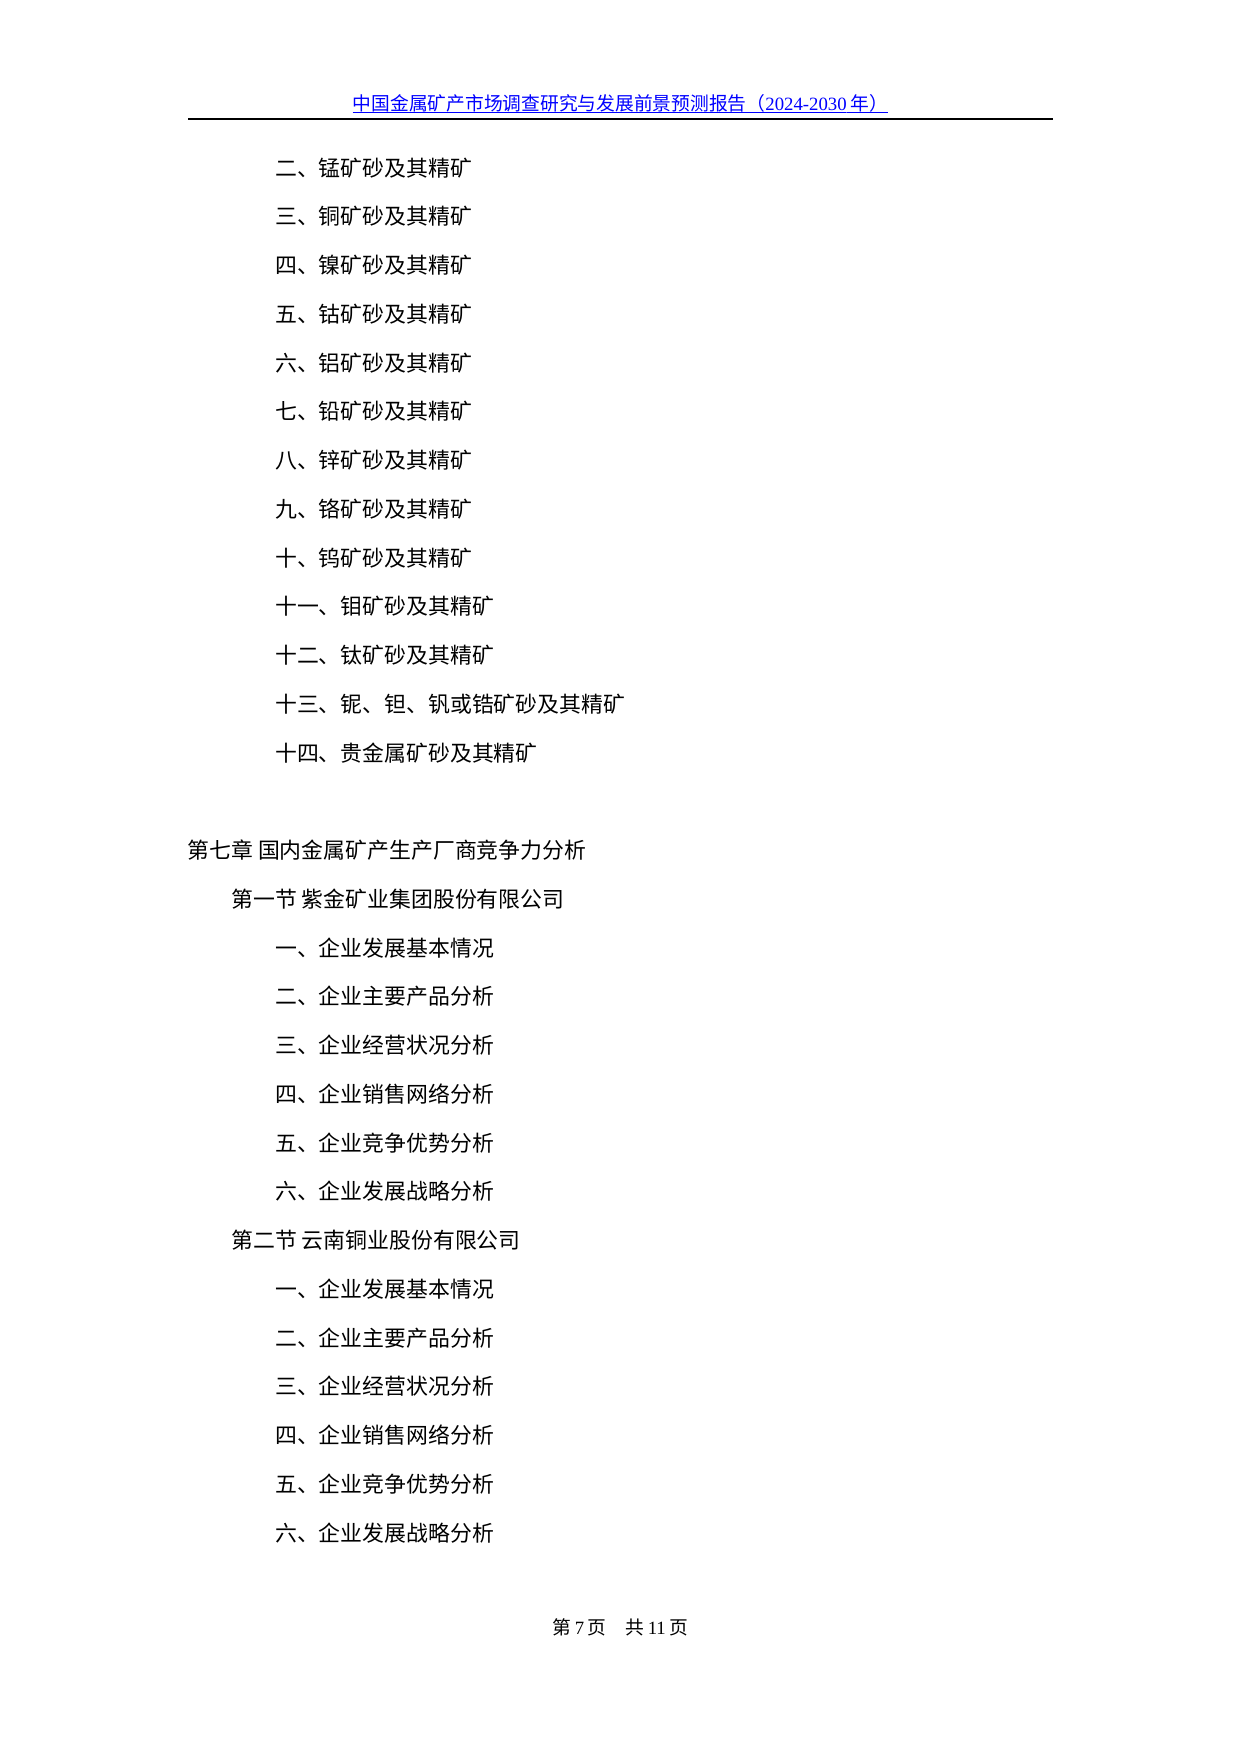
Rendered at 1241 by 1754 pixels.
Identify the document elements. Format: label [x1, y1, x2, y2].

text [187, 150, 1053, 1548]
